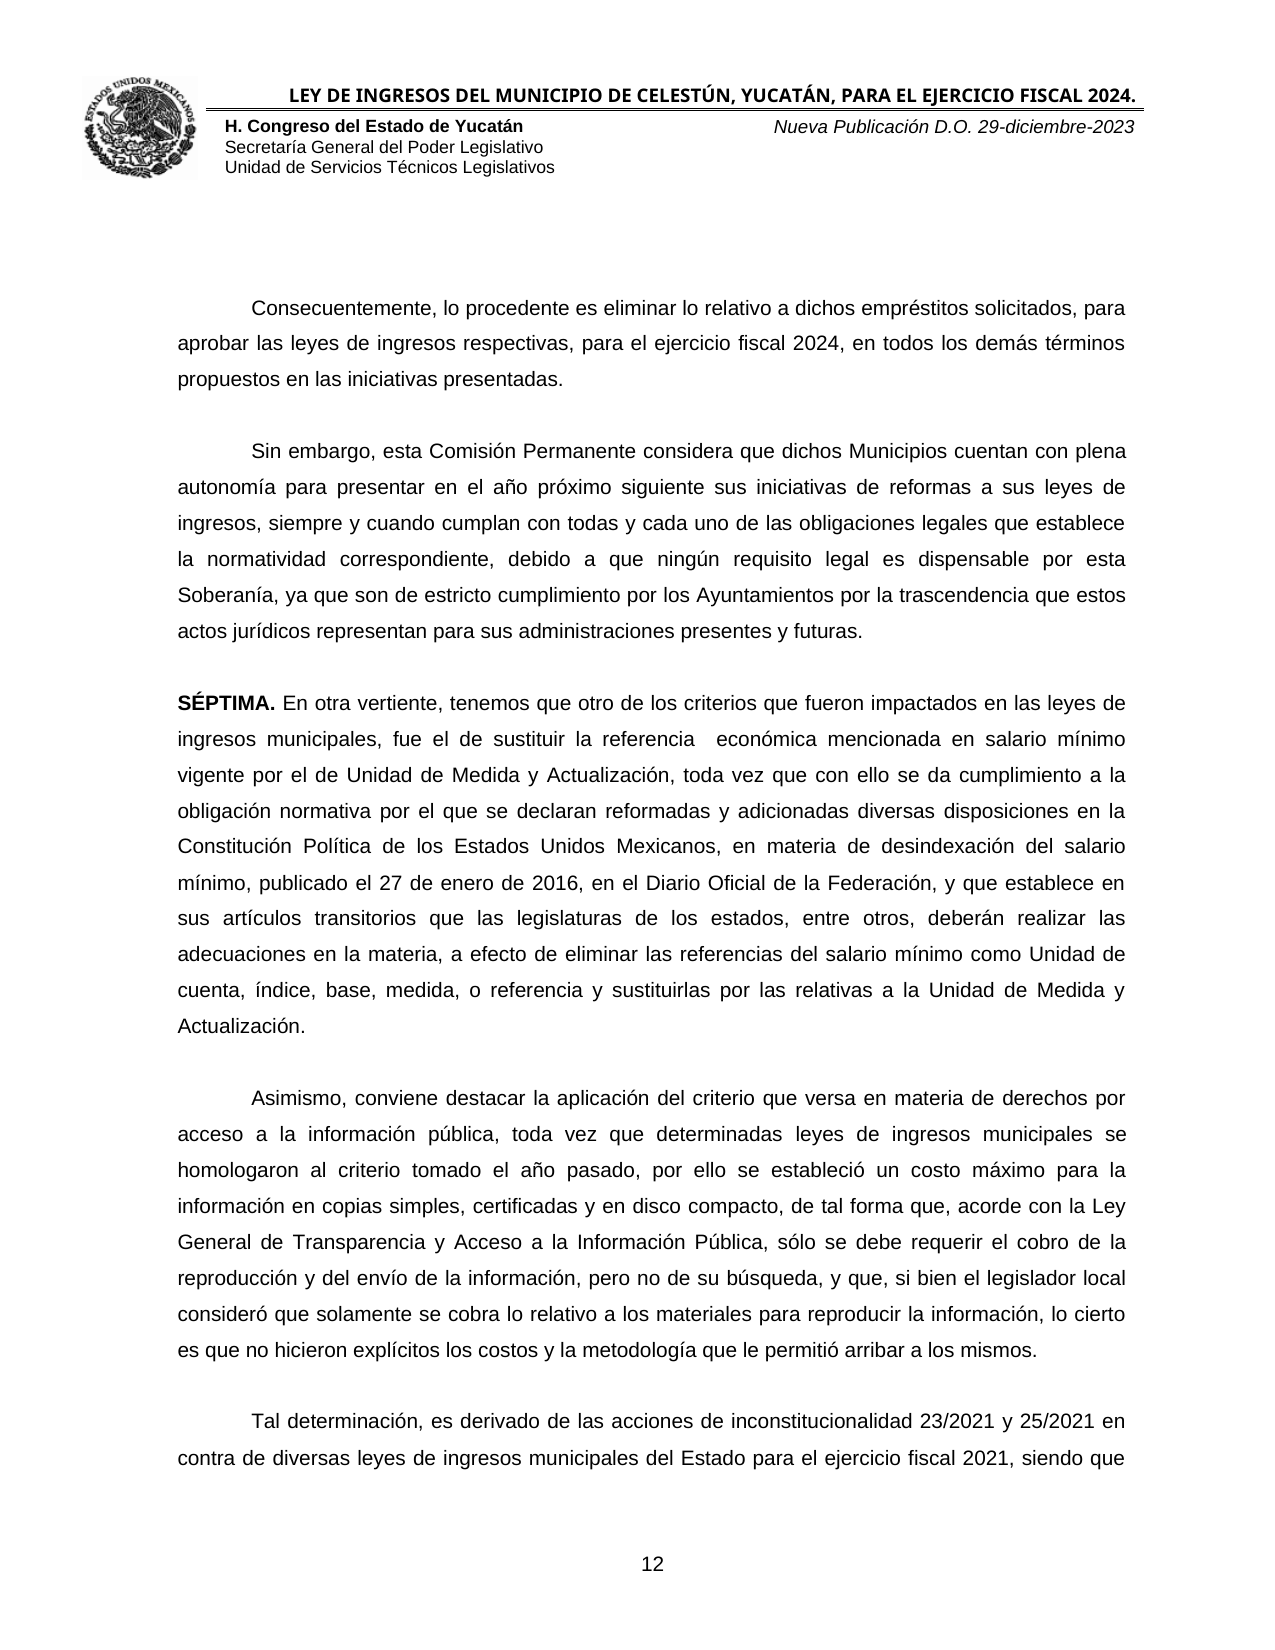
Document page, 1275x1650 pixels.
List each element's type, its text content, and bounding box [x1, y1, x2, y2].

text Consecuentemente, lo procedente es eliminar lo relativo a dichos empréstitos solicitados, para aprobar las leyes de ingresos respectivas, para el ejercicio fiscal 2024, en todos los demás términos propuestos en las iniciativas presentadas. [177, 295, 1127, 391]
text Asimismo, conviene destacar la aplicación del criterio que versa en materia de derechos por acceso a la información pública, toda vez que determinadas leyes de ingresos municipales se homologaron al criterio tomado el año pasado, por ello se estableció un costo máximo para la información en copias simples, certificadas y en disco compacto, de tal forma que, acorde con la Ley General de Transparencia y Acceso a la Información Pública, sólo se debe requerir el cobro de la reproducción y del envío de la información, pero no de su búsqueda, y que, si bien el legislador local consideró que solamente se cobra lo relativo a los materiales para reproducir la información, lo cierto es que no hicieron explícitos los costos y la metodología que le permitió arribar a los mismos. [177, 1086, 1127, 1361]
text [177, 1409, 1127, 1469]
text Sin embargo, esta Comisión Permanente considera que dichos Municipios cuentan con plena autonomía para presentar en el año próximo siguiente sus iniciativas de reformas a sus leyes de ingresos, siempre y cuando cumplan con todas y cada uno de las obligaciones legales que establece la normatividad correspondiente, debido a que ningún requisito legal es dispensable por esta Soberanía, ya que son de estricto cumplimiento por los Ayuntamientos por la trascendencia que estos actos jurídicos representan para sus administraciones presentes y futuras. [177, 439, 1127, 643]
text SÉPTIMA. En otra vertiente, tenemos que otro de los criterios que fueron impactados en las leyes de ingresos municipales, fue el de sustituir la referencia económica mencionada en salario mínimo vigente por el de Unidad de Medida y Actualización, toda vez que con ello se da cumplimiento a la obligación normativa por el que se declaran reformadas y adicionadas diversas disposiciones en la Constitución Política de los Estados Unidos Mexicanos, en materia de desindexación del salario mínimo, publicado el 27 de enero de 2016, en el Diario Oficial de la Federación, y que establece en sus artículos transitorios que las legislaturas de los estados, entre otros, deberán realizar las adecuaciones en la materia, a efecto de eliminar las referencias del salario mínimo como Unidad de cuenta, índice, base, medida, o referencia y sustituirlas por las relativas a la Unidad de Medida y Actualización. [177, 691, 1127, 1038]
